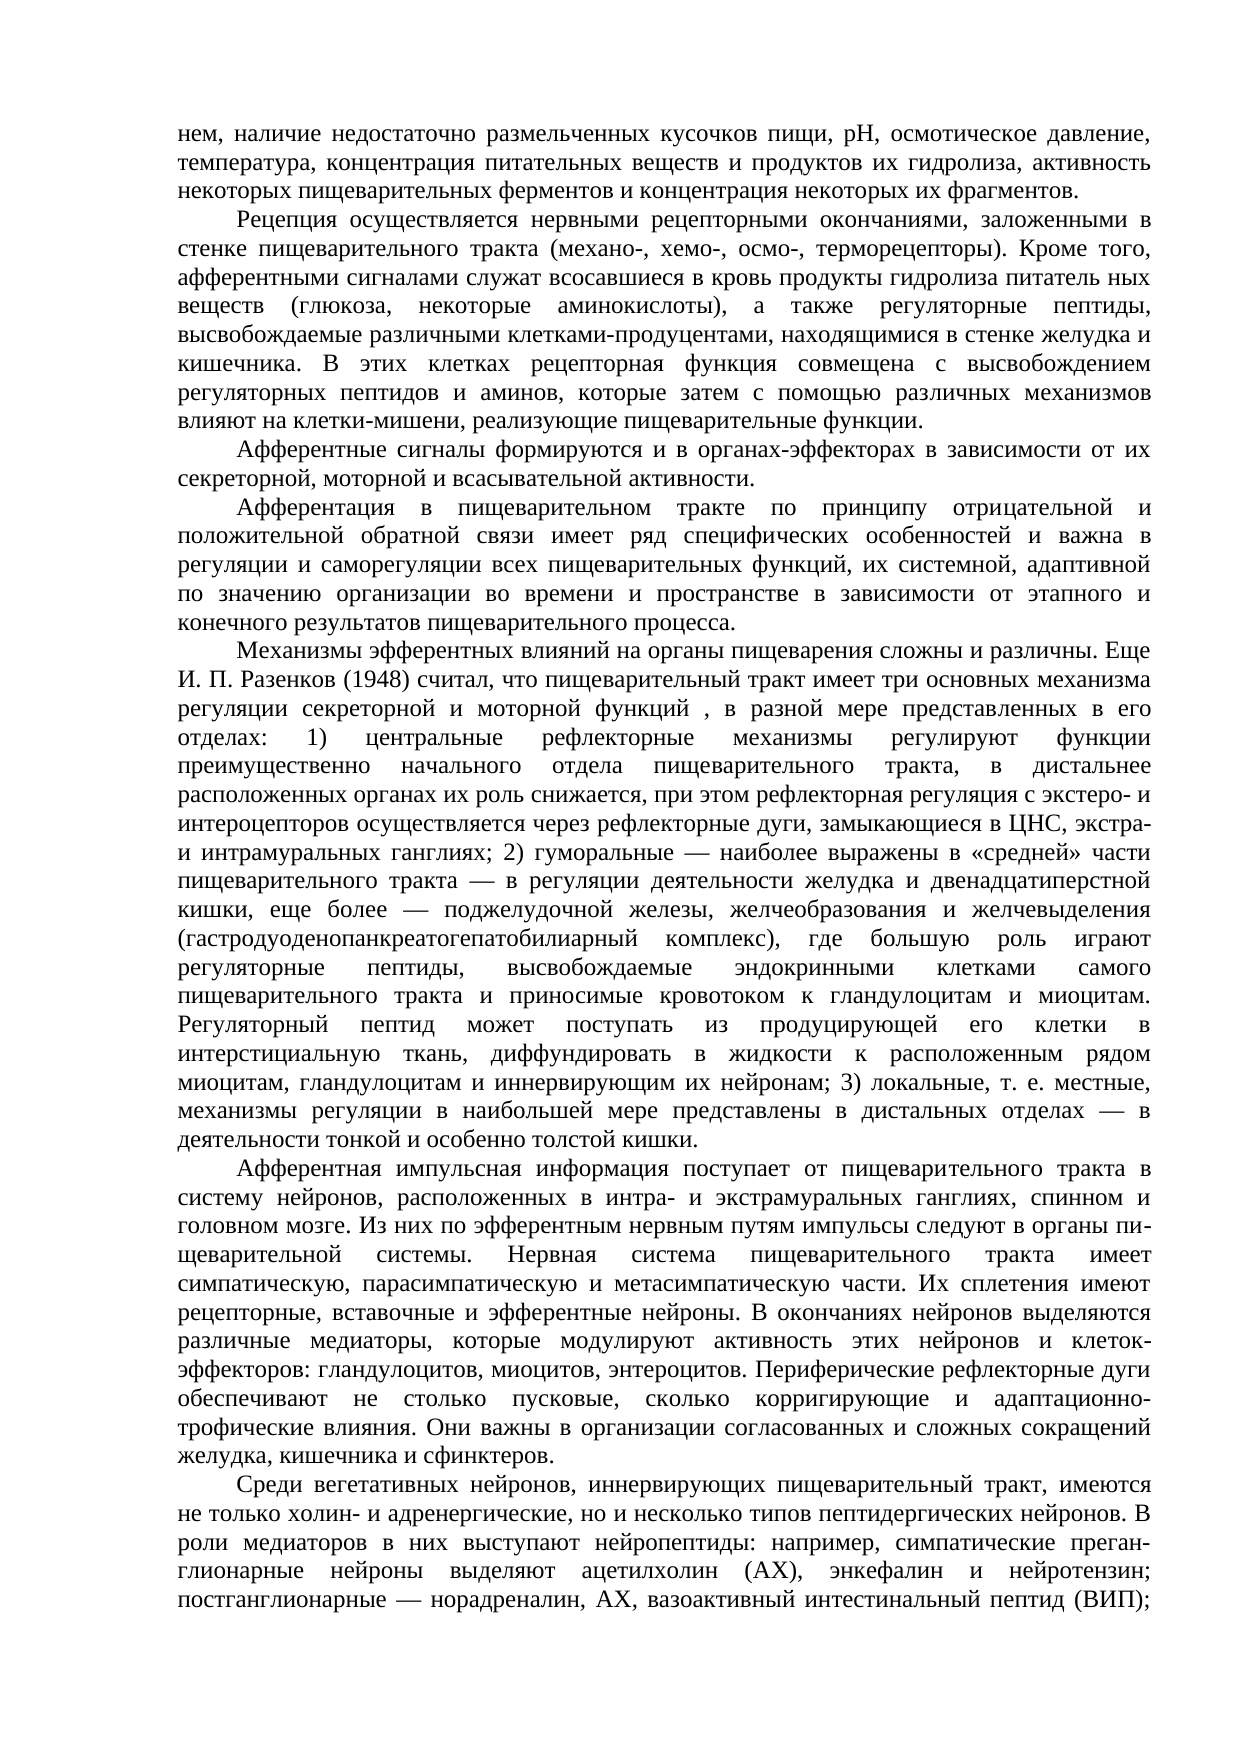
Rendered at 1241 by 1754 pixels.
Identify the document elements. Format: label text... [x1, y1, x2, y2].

text Рецепция осуществляется нервными рецепторными окончаниями, заложенными в стенке пищеварительного тракта (механо-, хемо-, осмо-, терморецепторы). Кроме того, афферентными сигналами служат всосавшиеся в кровь продукты гидролиза питатель ных веществ (глюкоза, некоторые аминокислоты), а также регуляторные пептиды, высвобождаемые различными клетками-продуцентами, находящимися в стенке желудка и кишечника. В этих клетках рецепторная функция совмещена с высвобождением регуляторных пептидов и аминов, которые затем с помощью различных механизмов влияют на клетки-мишени, реализующие пищеварительные функции. [177, 204, 1152, 434]
text Афферентация в пищеварительном тракте по принципу отрицательной и положительной обратной связи имеет ряд специфических особенностей и важна в регуляции и саморегуляции всех пищеварительных функций, их системной, адаптивной по значению организации во времени и пространстве в зависимости от этапного и конечного результатов пищеварительного процесса. [177, 492, 1152, 636]
text Механизмы эфферентных влияний на органы пищеварения сложны и различны. Еще И. П. Разенков (1948) считал, что пищеварительный тракт имеет три основных механизма регуляции секреторной и моторной функций , в разной мере представленных в его отделах: 1) центральные рефлекторные механизмы регулируют функции преимущественно начального отдела пищеварительного тракта, в дистальнее расположенных органах их роль снижается, при этом рефлекторная регуляция с экстеро- и интероцепторов осуществляется через рефлекторные дуги, замыкающиеся в ЦНС, экстра- и интрамуральных ганглиях; 2) гуморальные — наиболее выражены в «средней» части пищеварительного тракта — в регуляции деятельности желудка и двенадцатиперстной кишки, еще более — поджелудочной железы, желчеобразования и желчевыделения (гастродуоденопанкреатогепатобилиарный комплекс), где большую роль играют регуляторные пептиды, высвобождаемые эндокринными клетками самого пищеварительного тракта и приносимые кровотоком к гландулоцитам и миоцитам. Регуляторный пептид может поступать из продуцирующей его клетки в интерстициальную ткань, диффундировать в жидкости к расположенным рядом миоцитам, гландулоцитам и иннервирующим их нейронам; 3) локальные, т. е. местные, механизмы регуляции в наибольшей мере представлены в дистальных отделах — в деятельности тонкой и особенно толстой кишки. [177, 636, 1152, 1153]
text Афферентная импульсная информация поступает от пищеварительного тракта в систему нейронов, расположенных в интра- и экстрамуральных ганглиях, спинном и головном мозге. Из них по эфферентным нервным путям импульсы следуют в органы пищеварительной системы. Нервная система пищеварительного тракта имеет симпатическую, парасимпатическую и метасимпатическую части. Их сплетения имеют рецепторные, вставочные и эфферентные нейроны. В окончаниях нейронов выделяются различные медиаторы, которые модулируют активность этих нейронов и клеток-эффекторов: гландулоцитов, миоцитов, энтероцитов. Периферические рефлекторные дуги обеспечивают не столько пусковые, сколько корригирующие и адаптационно-трофические влияния. Они важны в организации согласованных и сложных сокращений желудка, кишечника и сфинктеров. [177, 1153, 1152, 1469]
text Афферентные сигналы формируются и в органах-эффекторах в зависимости от их секреторной, моторной и всасывательной активности. [177, 434, 1152, 492]
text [177, 1469, 1152, 1613]
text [177, 118, 1152, 204]
